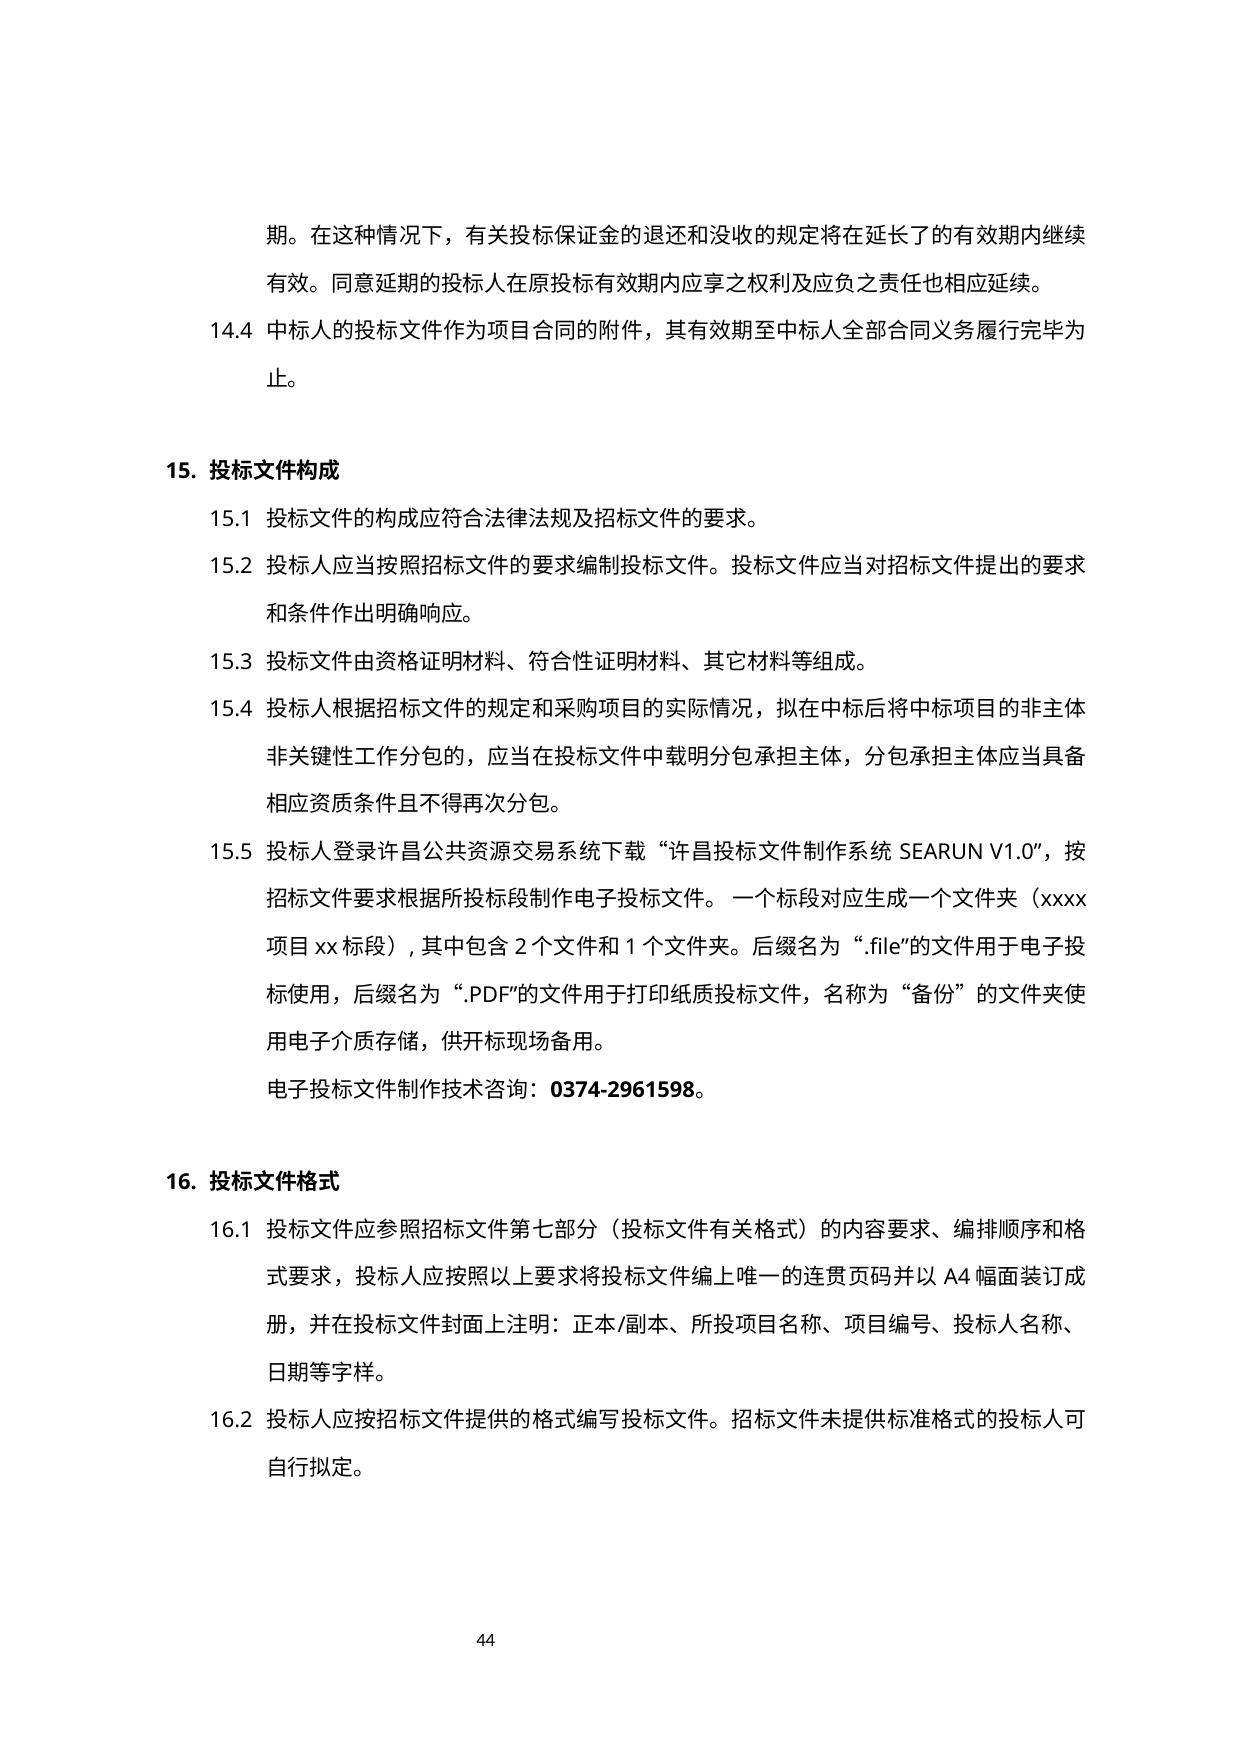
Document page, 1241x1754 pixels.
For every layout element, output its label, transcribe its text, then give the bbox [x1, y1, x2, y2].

list 投标文件由资格证明材料、符合性证明材料、其它材料等组成。 [209, 644, 1087, 675]
list 投标文件构成 [165, 453, 1087, 485]
list 投标文件应参照招标文件第七部分（投标文件有关格式）的内容要求、编排顺序和格式要求，投标人应按照以上要求将投标文件编上唯一的连贯页码并以A4幅面装订成册，并在投标文件封面上注明：正本/副本、所投项目名称、项目编号、投标人名称、日期等字样。 [209, 1212, 1087, 1386]
list 投标人根据招标文件的规定和采购项目的实际情况，拟在中标后将中标项目的非主体、非关键性工作分包的，应当在投标文件中载明分包承担主体，分包承担主体应当具备相应资质条件且不得再次分包。 [209, 691, 1087, 818]
list 投标人登录许昌公共资源交易系统下载“许昌投标文件制作系统SEARUN V1.0”，按招标文件要求根据所投标段制作电子投标文件。 一个标段对应生成一个文件夹（xxxx项目xx标段）, 其中包含2个文件和1个文件夹。后缀名为“.file”的文件用于电子投标使用，后缀名为“.PDF”的文件用于打印纸质投标文件，名称为“备份”的文件夹使用电子介质存储，供开标现场备用。 [209, 834, 1087, 1056]
list 投标文件格式 [165, 1164, 1087, 1196]
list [209, 218, 1087, 298]
list 投标人应当按照招标文件的要求编制投标文件。投标文件应当对招标文件提出的要求和条件作出明确响应。 [209, 548, 1087, 628]
list 中标人的投标文件作为项目合同的附件，其有效期至中标人全部合同义务履行完毕为止。 [209, 313, 1087, 393]
list 投标文件的构成应符合法律法规及招标文件的要求。 [209, 501, 1087, 533]
list 投标人应按招标文件提供的格式编写投标文件。招标文件未提供标准格式的投标人可自行拟定。 [209, 1402, 1087, 1481]
text 电子投标文件制作技术咨询：0374-2961598。 [266, 1072, 1087, 1103]
